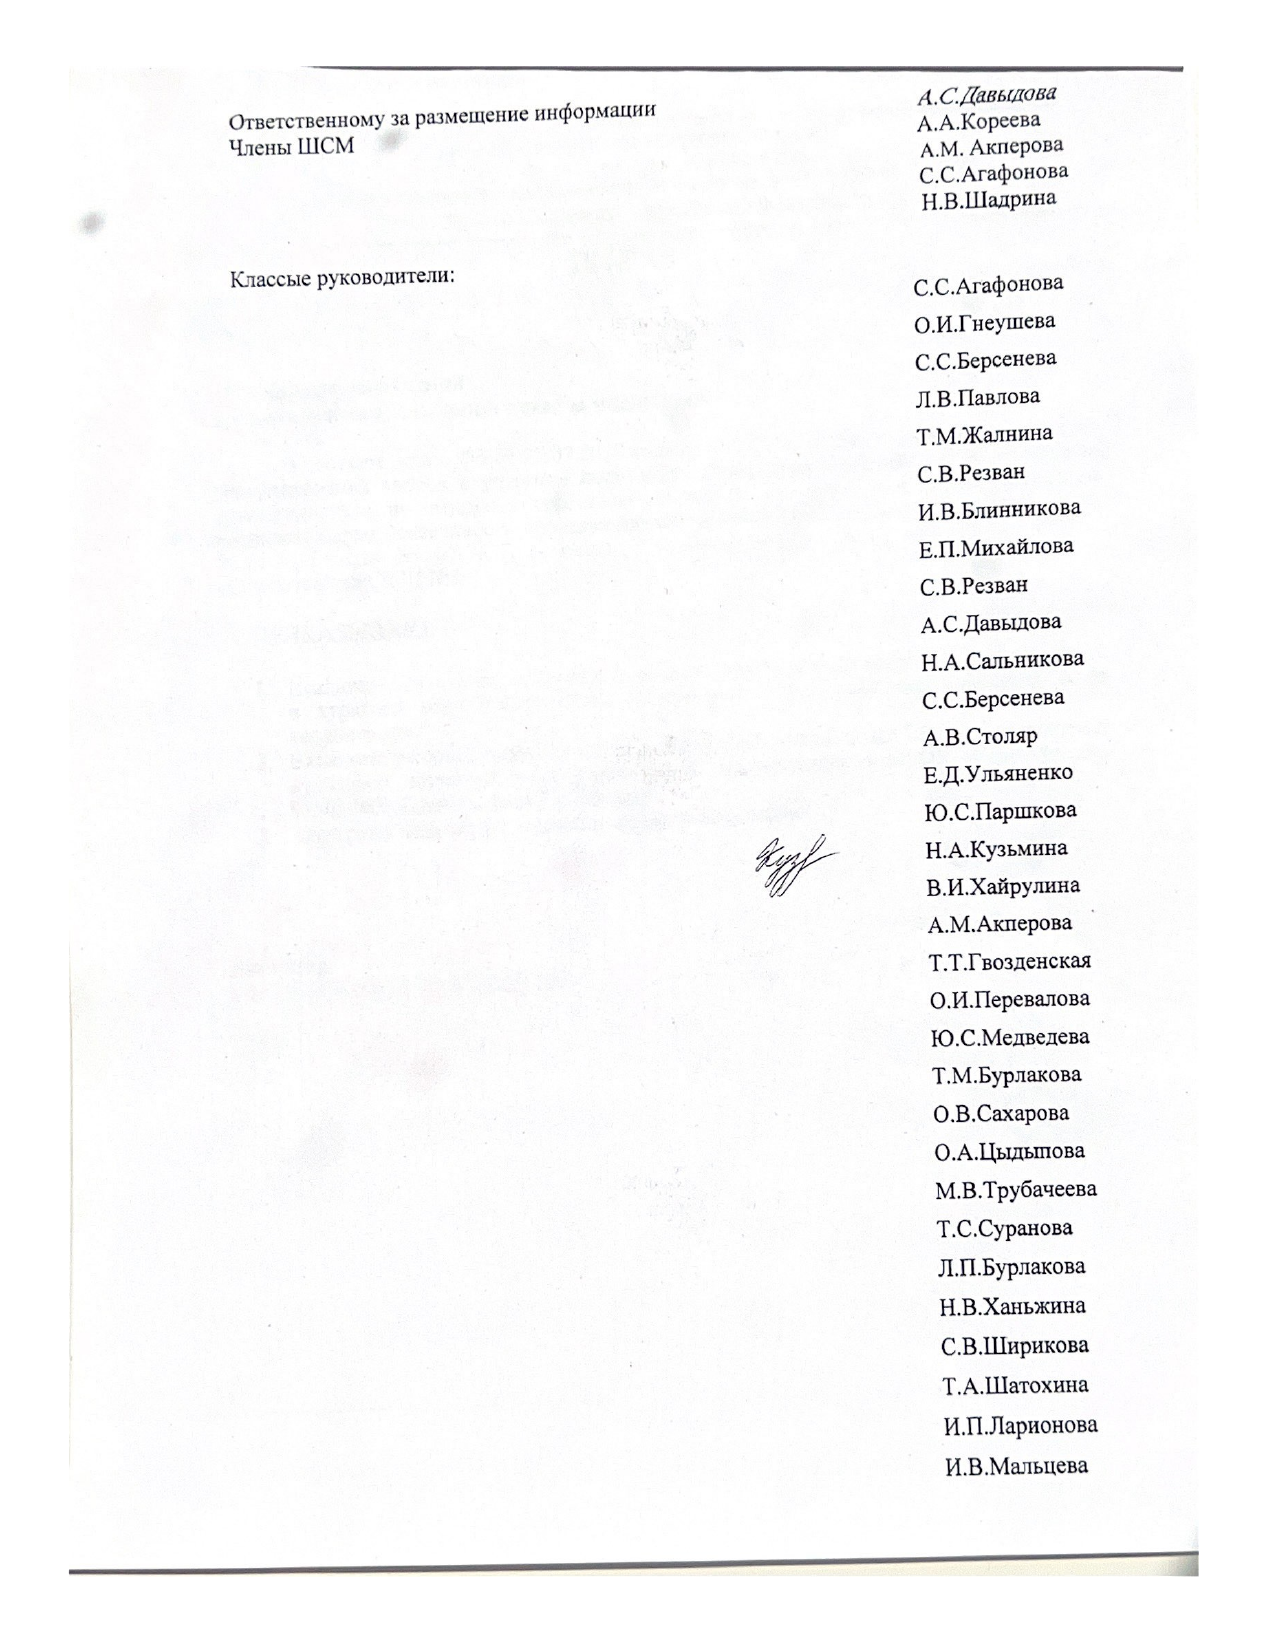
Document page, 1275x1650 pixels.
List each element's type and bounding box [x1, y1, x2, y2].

picture [68, 66, 1199, 1577]
